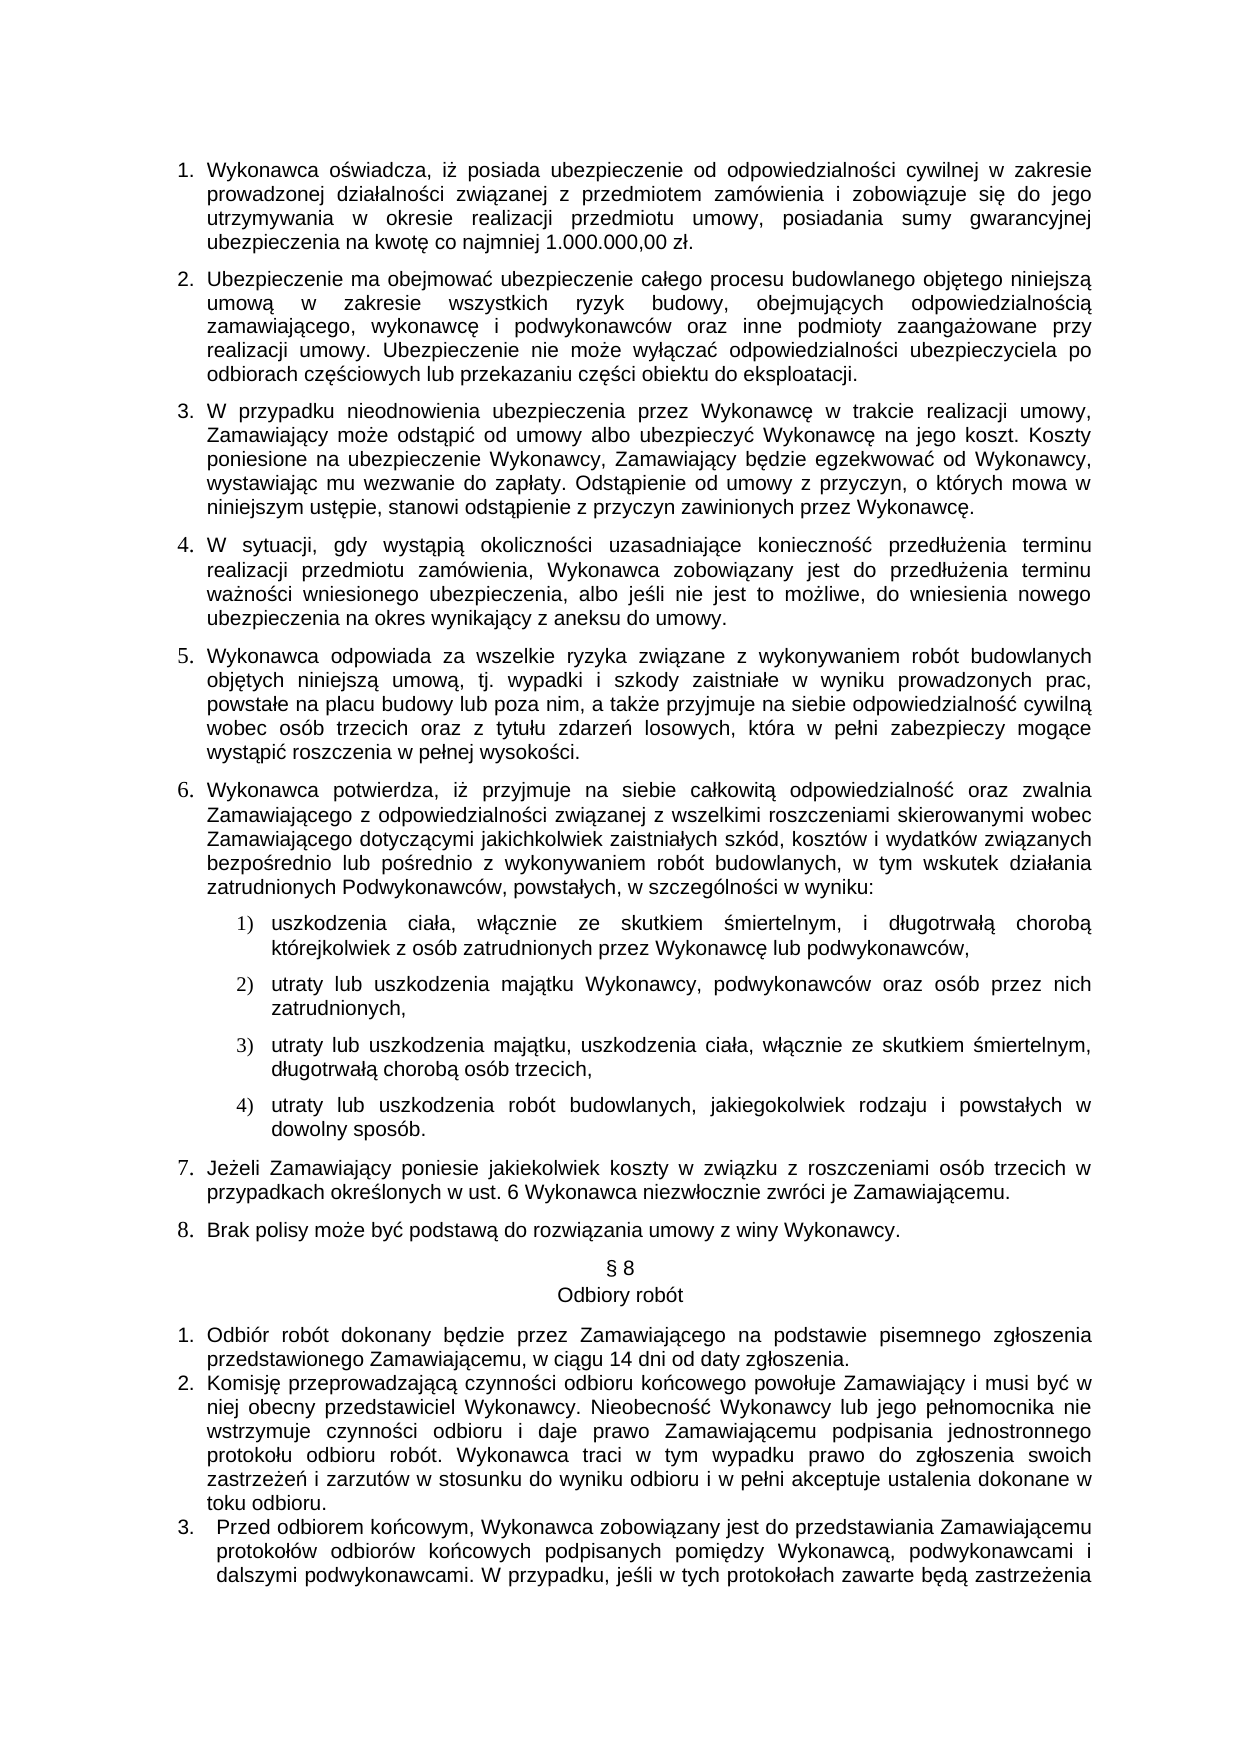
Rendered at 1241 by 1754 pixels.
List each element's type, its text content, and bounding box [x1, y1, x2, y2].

text Odbiory robót [148, 1283, 1093, 1307]
text § 8 [148, 1255, 1093, 1279]
list utraty lub uszkodzenia majątku Wykonawcy, podwykonawców oraz osób przez nich zatrudnionych, [236, 972, 1093, 1020]
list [177, 1514, 1093, 1586]
list Jeżeli Zamawiający poniesie jakiekolwiek koszty w związku z roszczeniami osób trzecich w przypadkach określonych w ust. 6 Wykonawca niezwłocznie zwróci je Zamawiającemu. [177, 1154, 1093, 1204]
list utraty lub uszkodzenia majątku, uszkodzenia ciała, włącznie ze skutkiem śmiertelnym, długotrwałą chorobą osób trzecich, [236, 1032, 1093, 1081]
list Odbiór robót dokonany będzie przez Zamawiającego na podstawie pisemnego zgłoszenia przedstawionego Zamawiającemu, w ciągu 14 dni od daty zgłoszenia. [177, 1323, 1093, 1371]
list utraty lub uszkodzenia robót budowlanych, jakiegokolwiek rodzaju i powstałych w dowolny sposób. [236, 1093, 1093, 1141]
list W sytuacji, gdy wystąpią okoliczności uzasadniające konieczność przedłużenia terminu realizacji przedmiotu zamówienia, Wykonawca zobowiązany jest do przedłużenia terminu ważności wniesionego ubezpieczenia, albo jeśli nie jest to możliwe, do wniesienia nowego ubezpieczenia na okres wynikający z aneksu do umowy. [177, 531, 1093, 629]
list Brak polisy może być podstawą do rozwiązania umowy z winy Wykonawcy. [177, 1216, 1093, 1243]
list uszkodzenia ciała, włącznie ze skutkiem śmiertelnym, i długotrwałą chorobą którejkolwiek z osób zatrudnionych przez Wykonawcę lub podwykonawców, [236, 911, 1093, 959]
list Komisję przeprowadzającą czynności odbioru końcowego powołuje Zamawiający i musi być w niej obecny przedstawiciel Wykonawcy. Nieobecność Wykonawcy lub jego pełnomocnika nie wstrzymuje czynności odbioru i daje prawo Zamawiającemu podpisania jednostronnego protokołu odbioru robót. Wykonawca traci w tym wypadku prawo do zgłoszenia swoich zastrzeżeń i zarzutów w stosunku do wyniku odbioru i w pełni akceptuje ustalenia dokonane w toku odbioru. [177, 1371, 1093, 1514]
list W przypadku nieodnowienia ubezpieczenia przez Wykonawcę w trakcie realizacji umowy, Zamawiający może odstąpić od umowy albo ubezpieczyć Wykonawcę na jego koszt. Koszty poniesione na ubezpieczenie Wykonawcy, Zamawiający będzie egzekwować od Wykonawcy, wystawiając mu wezwanie do zapłaty. Odstąpienie od umowy z przyczyn, o których mowa w niniejszym ustępie, stanowi odstąpienie z przyczyn zawinionych przez Wykonawcę. [177, 399, 1093, 518]
list Wykonawca potwierdza, iż przyjmuje na siebie całkowitą odpowiedzialność oraz zwalnia Zamawiającego z odpowiedzialności związanej z wszelkimi roszczeniami skierowanymi wobec Zamawiającego dotyczącymi jakichkolwiek zaistniałych szkód, kosztów i wydatków związanych bezpośrednio lub pośrednio z wykonywaniem robót budowlanych, w tym wskutek działania zatrudnionych Podwykonawców, powstałych, w szczególności w wyniku: [177, 776, 1093, 899]
list Wykonawca oświadcza, iż posiada ubezpieczenie od odpowiedzialności cywilnej w zakresie prowadzonej działalności związanej z przedmiotem zamówienia i zobowiązuje się do jego utrzymywania w okresie realizacji przedmiotu umowy, posiadania sumy gwarancyjnej ubezpieczenia na kwotę co najmniej 1.000.000,00 zł. [177, 158, 1093, 254]
list Wykonawca odpowiada za wszelkie ryzyka związane z wykonywaniem robót budowlanych objętych niniejszą umową, tj. wypadki i szkody zaistniałe w wyniku prowadzonych prac, powstałe na placu budowy lub poza nim, a także przyjmuje na siebie odpowiedzialność cywilną wobec osób trzecich oraz z tytułu zdarzeń losowych, która w pełni zabezpieczy mogące wystąpić roszczenia w pełnej wysokości. [177, 642, 1093, 764]
list Ubezpieczenie ma obejmować ubezpieczenie całego procesu budowlanego objętego niniejszą umową w zakresie wszystkich ryzyk budowy, obejmujących odpowiedzialnością zamawiającego, wykonawcę i podwykonawców oraz inne podmioty zaangażowane przy realizacji umowy. Ubezpieczenie nie może wyłączać odpowiedzialności ubezpieczyciela po odbiorach częściowych lub przekazaniu części obiektu do eksploatacji. [177, 266, 1093, 386]
